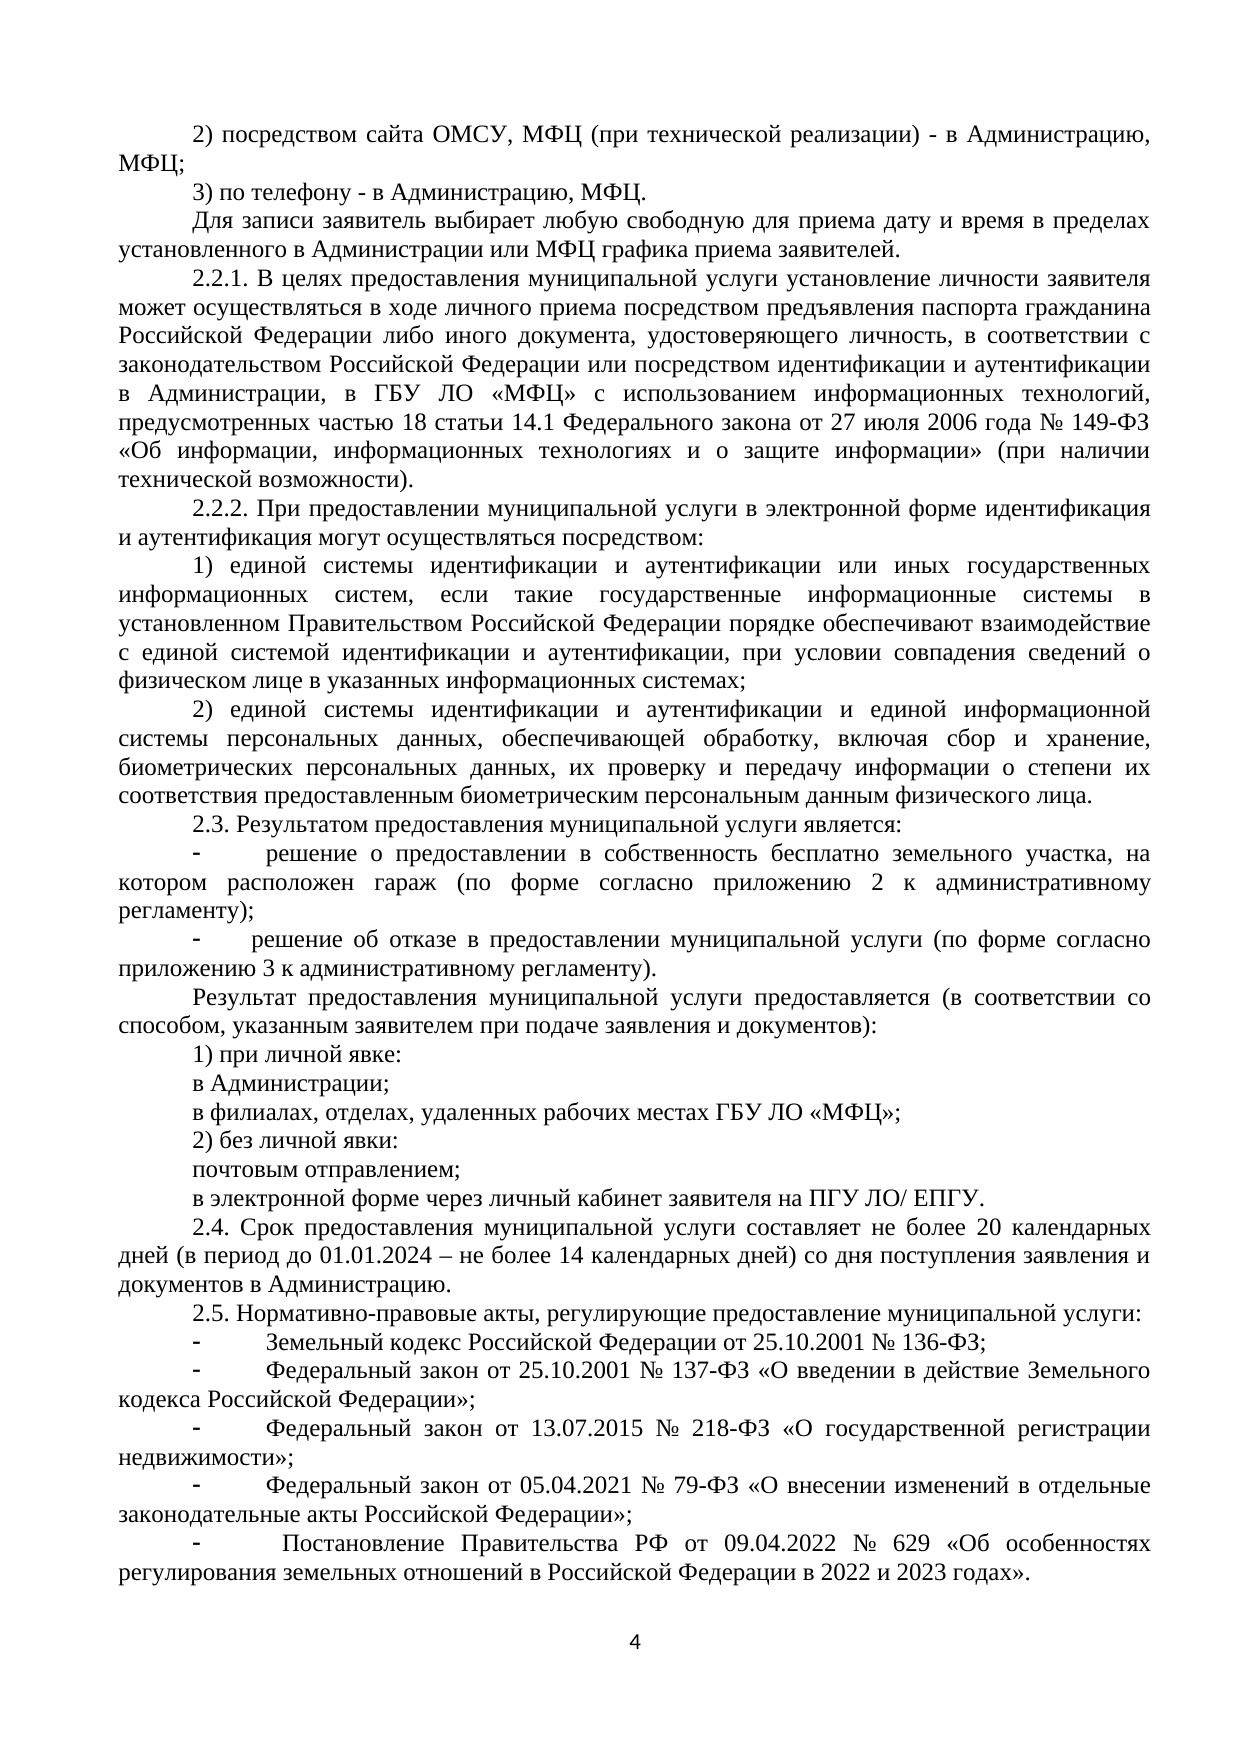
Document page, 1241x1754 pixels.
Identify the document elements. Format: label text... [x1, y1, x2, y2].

text Для записи заявитель выбирает любую свободную для приема дату и время в пределах установленного в Администрации или МФЦ графика приема заявителей. [118, 206, 1152, 263]
text почтовым отправлением; [118, 1154, 1152, 1183]
list Федеральный закон от 13.07.2015 № 218-ФЗ «О государственной регистрации недвижимости»; [118, 1413, 1152, 1471]
text 2.2.2. При предоставлении муниципальной услуги в электронной форме идентификация и аутентификация могут осуществляться посредством: [118, 493, 1152, 551]
text в Администрации; [118, 1068, 1152, 1097]
text 2) посредством сайта ОМСУ, МФЦ (при технической реализации) - в Администрацию, МФЦ; [118, 119, 1152, 177]
text 2.4. Срок предоставления муниципальной услуги составляет не более 20 календарных дней (в период до 01.01.2024 – не более 14 календарных дней) со дня поступления заявления и документов в Администрацию. [118, 1212, 1152, 1298]
text 2.5. Нормативно-правовые акты, регулирующие предоставление муниципальной услуги: [118, 1298, 1152, 1327]
text 1) единой системы идентификации и аутентификации или иных государственных информационных систем, если такие государственные информационные системы в установленном Правительством Российской Федерации порядке обеспечивают взаимодействие с единой системой идентификации и аутентификации, при условии совпадения сведений о физическом лице в указанных информационных системах; [118, 551, 1152, 694]
list Федеральный закон от 25.10.2001 № 137-ФЗ «О введении в действие Земельного кодекса Российской Федерации»; [118, 1356, 1152, 1413]
text в филиалах, отделах, удаленных рабочих местах ГБУ ЛО «МФЦ»; [118, 1097, 1152, 1126]
text в электронной форме через личный кабинет заявителя на ПГУ ЛО/ ЕПГУ. [118, 1183, 1152, 1212]
list решение об отказе в предоставлении муниципальной услуги (по форме согласно приложению 3 к административному регламенту). [118, 924, 1152, 982]
list решение о предоставлении в собственность бесплатно земельного участка, на котором расположен гараж (по форме согласно приложению 2 к административному регламенту); [118, 838, 1152, 924]
text 2) единой системы идентификации и аутентификации и единой информационной системы персональных данных, обеспечивающей обработку, включая сбор и хранение, биометрических персональных данных, их проверку и передачу информации о степени их соответствия предоставленным биометрическим персональным данным физического лица. [118, 694, 1152, 809]
list Федеральный закон от 05.04.2021 № 79-ФЗ «О внесении изменений в отдельные законодательные акты Российской Федерации»; [118, 1471, 1152, 1528]
text 2.3. Результатом предоставления муниципальной услуги является: [118, 809, 1152, 838]
list Постановление Правительства РФ от 09.04.2022 № 629 «Об особенностях регулирования земельных отношений в Российской Федерации в 2022 и 2023 годах». [118, 1528, 1152, 1586]
text 2) без личной явки: [118, 1126, 1152, 1154]
text Результат предоставления муниципальной услуги предоставляется (в соответствии со способом, указанным заявителем при подаче заявления и документов): [118, 982, 1152, 1039]
list Земельный кодекс Российской Федерации от 25.10.2001 № 136-ФЗ; [118, 1327, 1152, 1356]
text 1) при личной явке: [118, 1039, 1152, 1068]
text 3) по телефону - в Администрацию, МФЦ. [118, 177, 1152, 206]
text 2.2.1. В целях предоставления муниципальной услуги установление личности заявителя может осуществляться в ходе личного приема посредством предъявления паспорта гражданина Российской Федерации либо иного документа, удостоверяющего личность, в соответствии с законодательством Российской Федерации или посредством идентификации и аутентификации в Администрации, в ГБУ ЛО «МФЦ» с использованием информационных технологий, предусмотренных частью 18 статьи 14.1 Федерального закона от 27 июля 2006 года № 149-ФЗ «Об информации, информационных технологиях и о защите информации» (при наличии технической возможности). [118, 263, 1152, 493]
